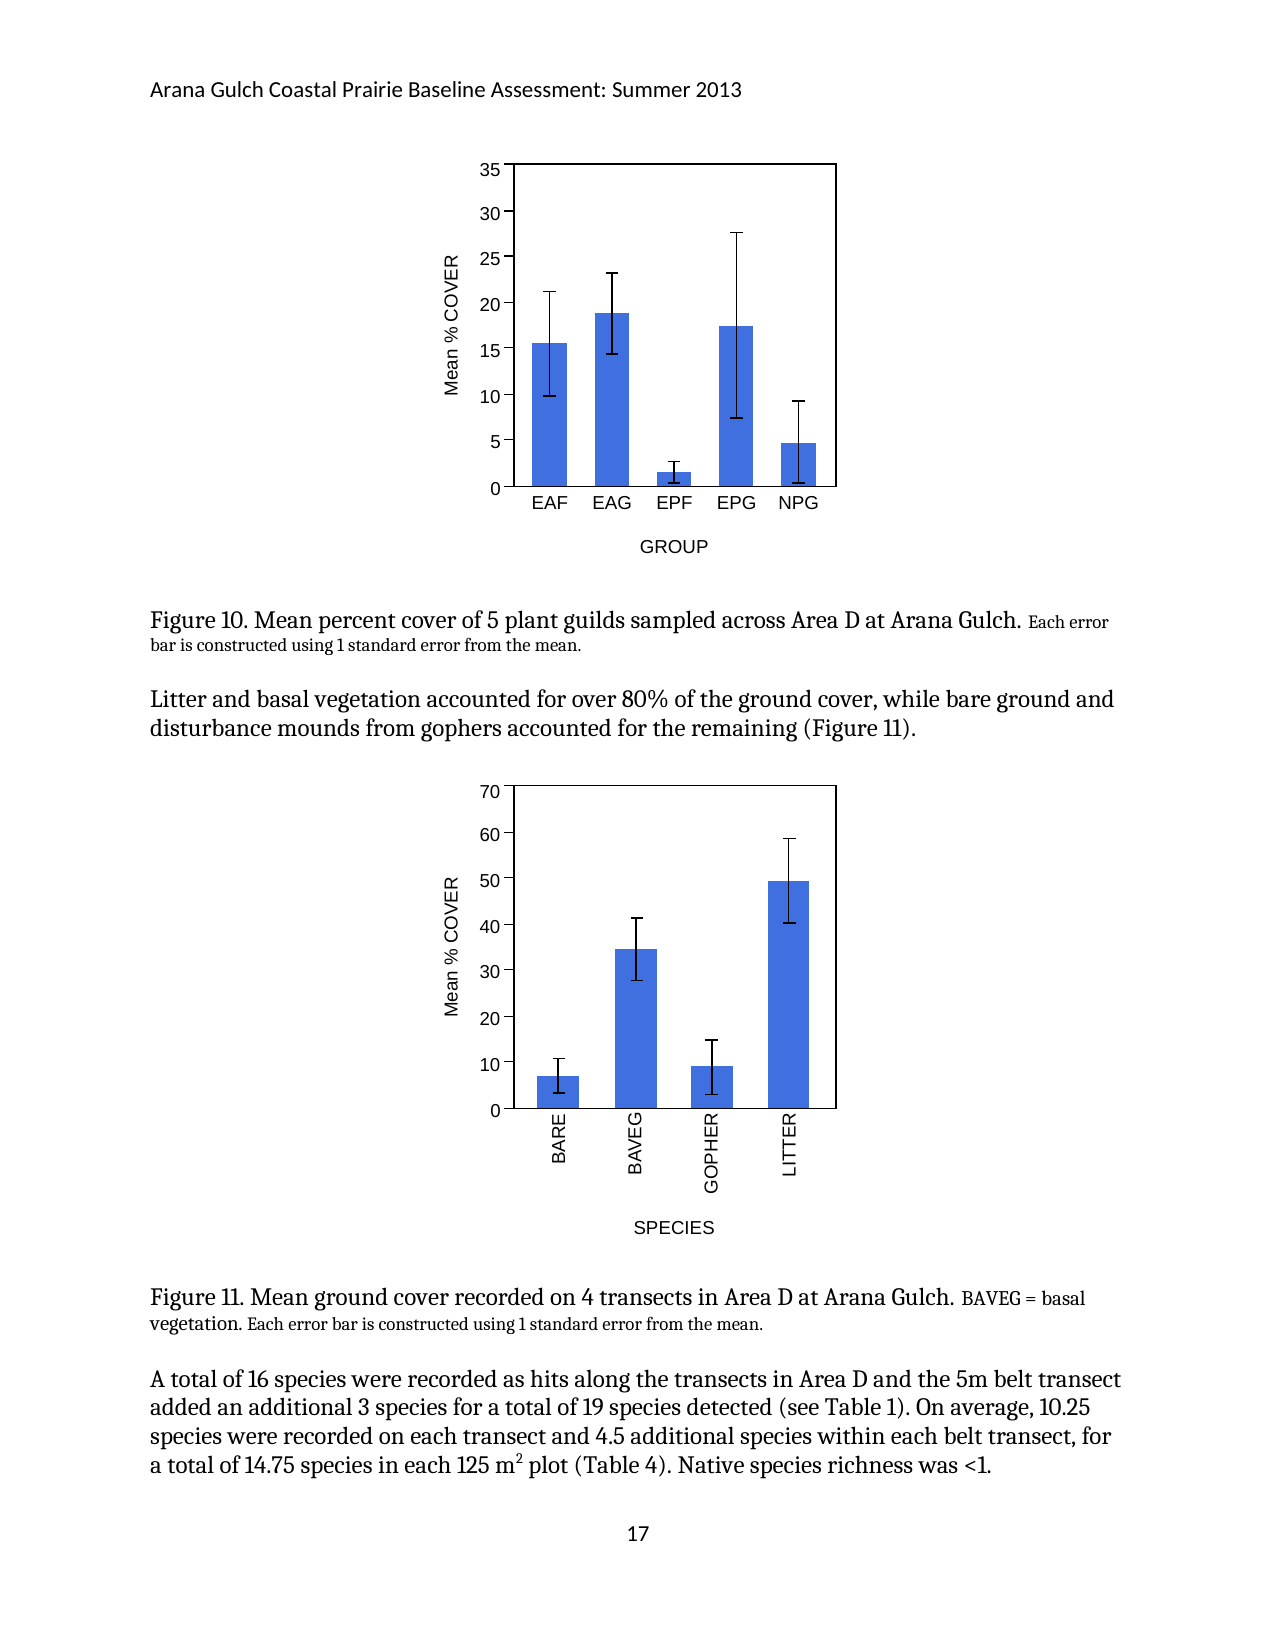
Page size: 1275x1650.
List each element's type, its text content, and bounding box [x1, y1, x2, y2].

text Figure 10. Mean percent cover of 5 plant guilds sampled across Area D at Arana Gulch. Each error bar is constructed using 1 standard error from the mean. [150, 606, 1125, 657]
text A total of 16 species were recorded as hits along the transects in Area D and the 5m belt transect added an additional 3 species for a total of 19 species detected (see Table 1). On average, 10.25 species were recorded on each transect and 4.5 additional species within each belt transect, for a total of 14.75 species in each 125 m2 plot (Table 4). Native species richness was <1. [150, 1364, 1125, 1479]
text Litter and basal vegetation accounted for over 80% of the ground cover, while bare ground and disturbance mounds from gophers accounted for the remaining (Figure 11). [150, 685, 1125, 743]
text Figure 11. Mean ground cover recorded on 4 transects in Area D at Arana Gulch. BAVEG = basal vegetation. Each error bar is constructed using 1 standard error from the mean. [150, 1283, 1125, 1336]
